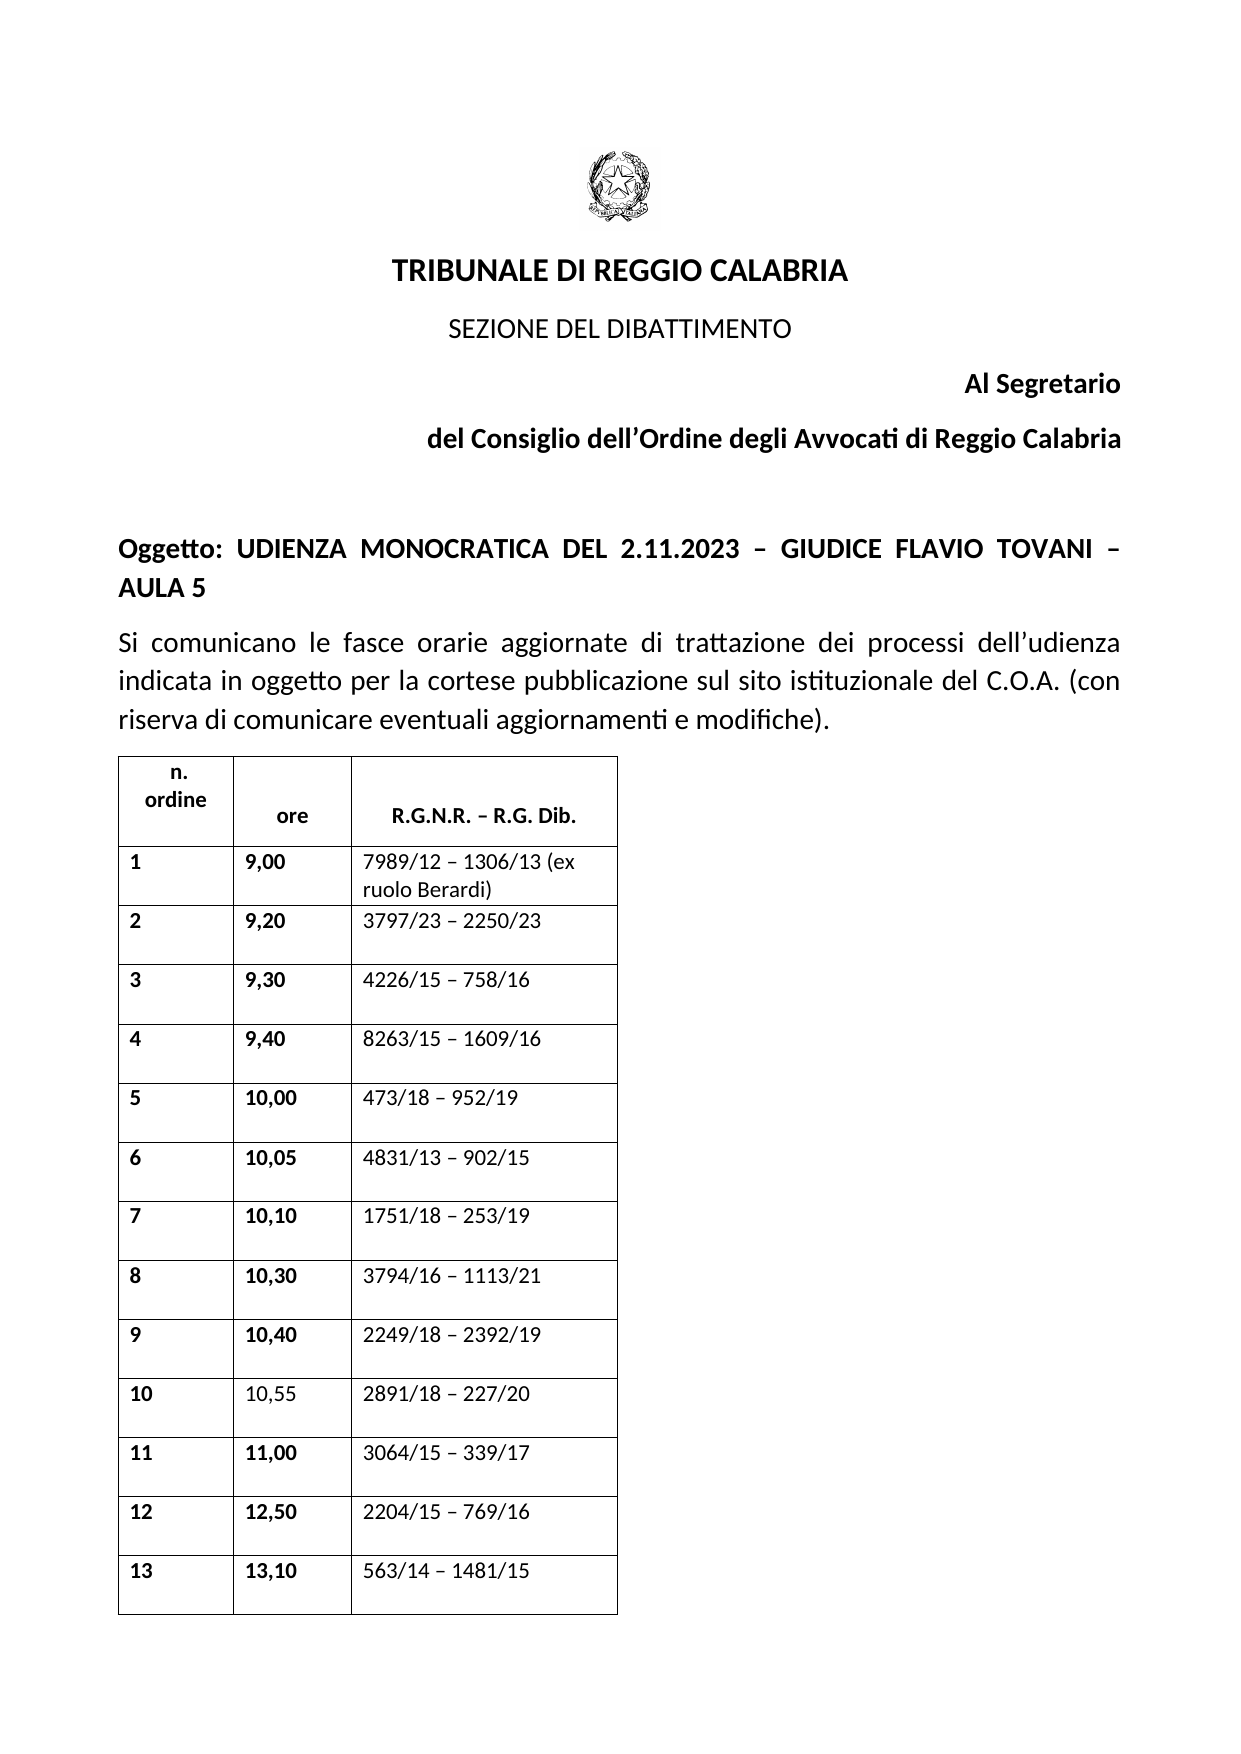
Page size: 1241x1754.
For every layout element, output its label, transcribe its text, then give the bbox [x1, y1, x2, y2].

table_cell 5 [119, 1084, 233, 1142]
table_cell 9,40 [234, 1025, 351, 1082]
table_cell 4 [119, 1025, 233, 1082]
table_cell 9,20 [234, 906, 351, 964]
table_cell 1 [119, 847, 233, 905]
table_cell 2249/18 – 2392/19 [352, 1320, 617, 1378]
table_cell 12,50 [234, 1497, 351, 1555]
picture [578, 147, 662, 231]
table_cell 3794/16 – 1113/21 [352, 1261, 617, 1319]
table_cell 13,10 [234, 1556, 351, 1614]
text Al Segretario [118, 365, 1122, 401]
table_cell 10,05 [234, 1143, 351, 1201]
table_cell 563/14 – 1481/15 [352, 1556, 617, 1614]
table_cell 9 [119, 1320, 233, 1378]
text TRIBUNALE DI REGGIO CALABRIA [118, 249, 1122, 290]
table_cell 10,30 [234, 1261, 351, 1319]
table_cell 9,30 [234, 965, 351, 1023]
table_cell 9,00 [234, 847, 351, 905]
table_cell 3 [119, 965, 233, 1023]
text SEZIONE DEL DIBATTIMENTO [118, 310, 1122, 346]
table_cell 2891/18 – 227/20 [352, 1379, 617, 1437]
table_cell 3064/15 – 339/17 [352, 1438, 617, 1496]
table_cell 8 [119, 1261, 233, 1319]
table_cell 10 [119, 1379, 233, 1437]
table_cell 12 [119, 1497, 233, 1555]
table_cell 10,00 [234, 1084, 351, 1142]
table_cell 2 [119, 906, 233, 964]
table_cell 7 [119, 1202, 233, 1260]
table_cell 11 [119, 1438, 233, 1496]
table_cell 6 [119, 1143, 233, 1201]
table_header ore [234, 757, 351, 846]
table_cell 4226/15 – 758/16 [352, 965, 617, 1023]
table_cell 8263/15 – 1609/16 [352, 1025, 617, 1082]
table_cell 10,10 [234, 1202, 351, 1260]
text Oggetto: UDIENZA MONOCRATICA DEL 2.11.2023 – GIUDICE FLAVIO TOVANI – AULA 5 [118, 530, 1122, 604]
table_cell 4831/13 – 902/15 [352, 1143, 617, 1201]
table_cell 3797/23 – 2250/23 [352, 906, 617, 964]
table_cell 11,00 [234, 1438, 351, 1496]
table_cell 13 [119, 1556, 233, 1614]
table_cell 7989/12 – 1306/13 (ex ruolo Berardi) [352, 847, 617, 905]
table_header R.G.N.R. – R.G. Dib. [352, 757, 617, 846]
table_cell 2204/15 – 769/16 [352, 1497, 617, 1555]
text del Consiglio dell’Ordine degli Avvocati di Reggio Calabria [118, 420, 1122, 456]
table_cell 10,55 [234, 1379, 351, 1437]
text Si comunicano le fasce orarie aggiornate di trattazione dei processi dell’udienza indicata in oggetto per la cortese pubblicazione sul sito istituzionale del C.O.A. (con riserva di comunicare eventuali aggiornamenti e modifiche). [118, 624, 1122, 736]
table_cell 1751/18 – 253/19 [352, 1202, 617, 1260]
table_header n. ordine [119, 757, 233, 846]
table_cell 473/18 – 952/19 [352, 1084, 617, 1142]
table_cell 10,40 [234, 1320, 351, 1378]
